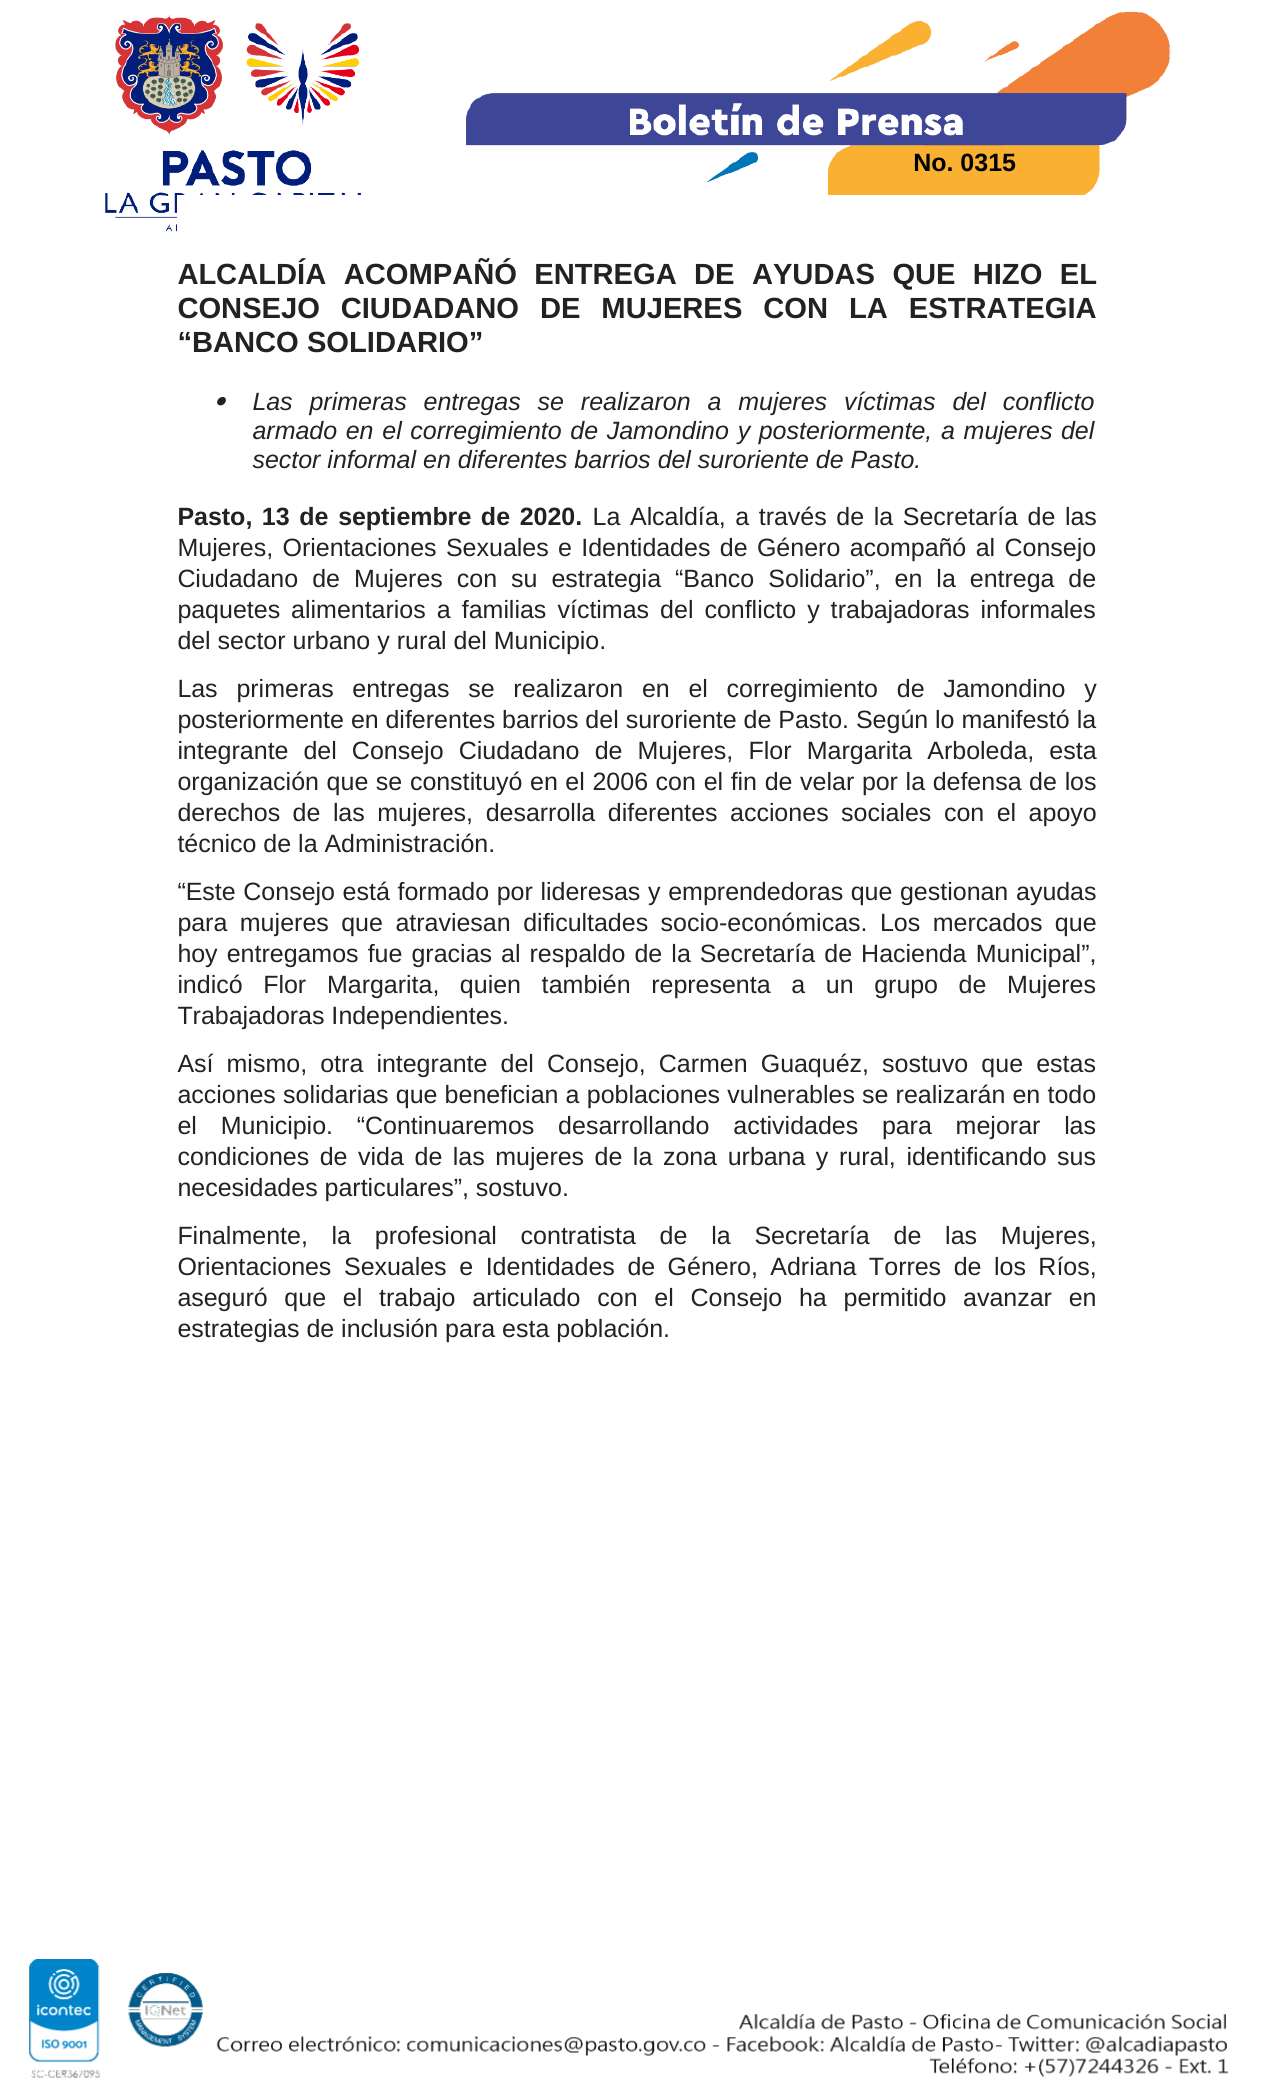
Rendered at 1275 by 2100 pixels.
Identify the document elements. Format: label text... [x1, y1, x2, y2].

picture [59, 1979, 69, 1987]
picture [55, 1995, 71, 1999]
picture [19, 0, 1256, 1591]
text Así mismo, otra integrante del Consejo, Carmen Guaquéz, sostuvo que estas acciones solidarias que benefician a poblaciones vulnerables se realizarán en todo el Municipio. “Continuaremos desarrollando actividades para mejorar las condiciones de vida de las mujeres de la zona urbana y rural, identificando sus necesidades particulares”, sostuvo. [177, 1171, 1098, 1202]
picture [75, 2008, 90, 2015]
picture [50, 2008, 66, 2015]
text No. 0315 [177, 148, 1098, 176]
text Finalmente, la profesional contratista de la Secretaría de las Mujeres, Orientaciones Sexuales e Identidades de Género, Adriana Torres de los Ríos, aseguró que el trabajo articulado con el Consejo ha permitido avanzar en estrategias de inclusión para esta población. [177, 1311, 1098, 1342]
picture [0, 1959, 1275, 2100]
text “Este Consejo está formado por lideresas y emprendedoras que gestionan ayudas para mujeres que atraviesan dificultades socio-económicas. Los mercados que hoy entregamos fue gracias al respaldo de la Secretaría de Hacienda Municipal”, indicó Flor Margarita, quien también representa a un grupo de Mujeres Trabajadoras Independientes. [177, 999, 1098, 1030]
text Las primeras entregas se realizaron en el corregimiento de Jamondino y posteriormente en diferentes barrios del suroriente de Pasto. Según lo manifestó la integrante del Consejo Ciudadano de Mujeres, Flor Margarita Arboleda, esta organización que se constituyó en el 2006 con el fin de velar por la defensa de los derechos de las mujeres, desarrolla diferentes acciones sociales con el apoyo técnico de la Administración. [177, 827, 1098, 858]
text Pasto, 13 de septiembre de 2020. La Alcaldía, a través de la Secretaría de las Mujeres, Orientaciones Sexuales e Identidades de Género acompañó al Consejo Ciudadano de Mujeres con su estrategia “Banco Solidario”, en la entrega de paquetes alimentarios a familias víctimas del conflicto y trabajadoras informales del sector urbano y rural del Municipio. [177, 624, 1098, 655]
list Las primeras entregas se realizaron a mujeres víctimas del conflicto armado en el corregimiento de Jamondino y posteriormente, a mujeres del sector informal en diferentes barrios del suroriente de Pasto. [215, 387, 1098, 473]
text ALCALDÍA ACOMPAÑÓ ENTREGA DE AYUDAS QUE HIZO EL CONSEJO CIUDADANO DE MUJERES CON LA ESTRATEGIA “BANCO SOLIDARIO” [177, 258, 1098, 358]
picture [49, 1977, 53, 1993]
picture [38, 2006, 47, 2015]
picture [74, 1976, 79, 1994]
